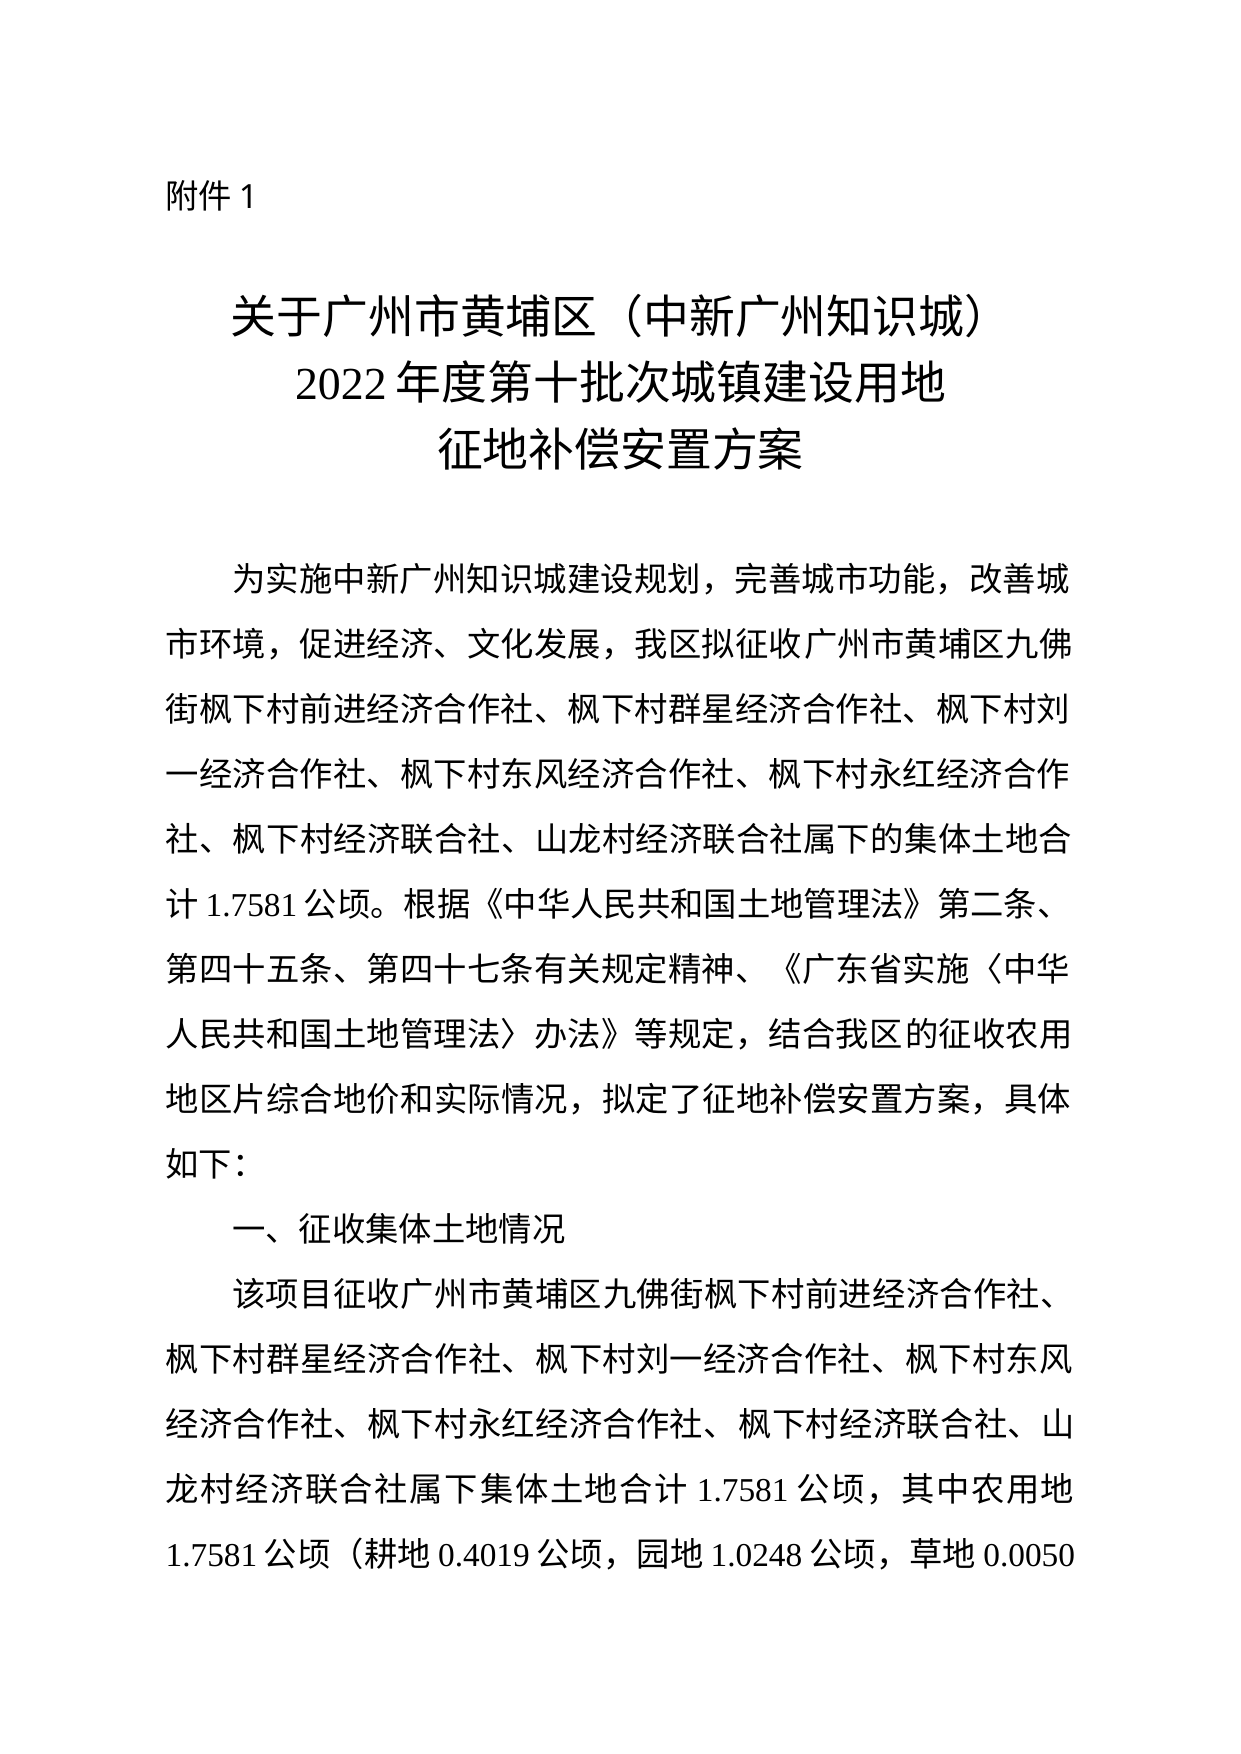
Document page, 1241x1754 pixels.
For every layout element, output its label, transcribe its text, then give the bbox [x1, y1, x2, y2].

text 为实施中新广州知识城建设规划，完善城市功能，改善城市环境，促进经济、文化发展，我区拟征收广州市黄埔区九佛街枫下村前进经济合作社、枫下村群星经济合作社、枫下村刘一经济合作社、枫下村东风经济合作社、枫下村永红经济合作社、枫下村经济联合社、山龙村经济联合社属下的集体土地合计1.7581公顷。根据《中华人民共和国土地管理法》第二条、第四十五条、第四十七条有关规定精神、《广东省实施〈中华人民共和国土地管理法〉办法》等规定，结合我区的征收农用地区片综合地价和实际情况，拟定了征地补偿安置方案，具体如下： [165, 545, 1072, 1195]
text 一、征收集体土地情况 [165, 1195, 1072, 1260]
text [165, 1260, 1075, 1585]
text 征地补偿安置方案 [165, 413, 1075, 480]
text 关于广州市黄埔区（中新广州知识城） [165, 280, 1075, 346]
text 2022年度第十批次城镇建设用地 [165, 346, 1075, 413]
text 附件1 [165, 162, 1072, 227]
